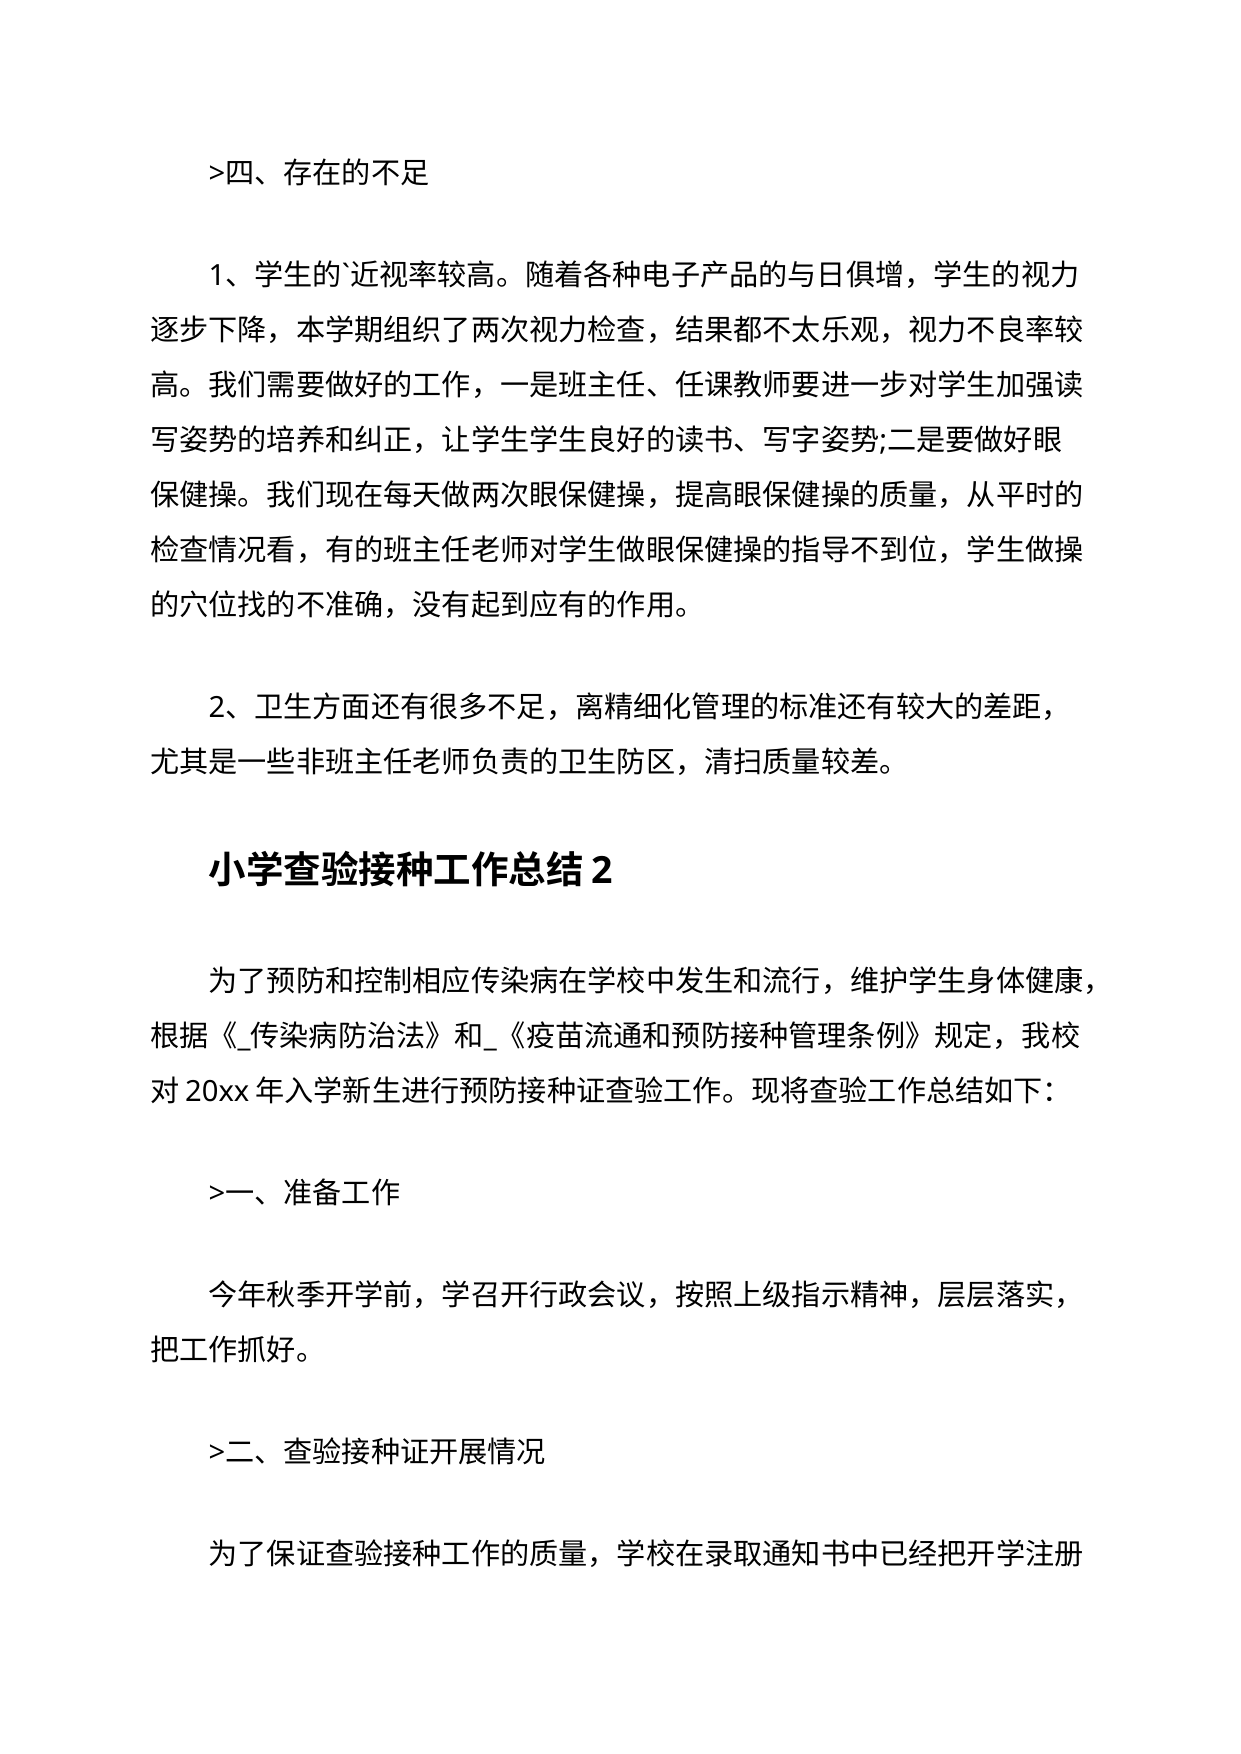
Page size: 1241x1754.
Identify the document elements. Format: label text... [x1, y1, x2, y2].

text 1、学生的`近视率较高。随着各种电子产品的与日俱增，学生的视力逐步下降，本学期组织了两次视力检查，结果都不太乐观，视力不良率较高。我们需要做好的工作，一是班主任、任课教师要进一步对学生加强读写姿势的培养和纠正，让学生学生良好的读书、写字姿势;二是要做好眼保健操。我们现在每天做两次眼保健操，提高眼保健操的质量，从平时的检查情况看，有的班主任老师对学生做眼保健操的指导不到位，学生做操的穴位找的不准确，没有起到应有的作用。 [150, 252, 1090, 624]
text 今年秋季开学前，学召开行政会议，按照上级指示精神，层层落实，把工作抓好。 [150, 1272, 1090, 1369]
text >四、存在的不足 [150, 150, 1090, 192]
text >一、准备工作 [150, 1169, 1090, 1212]
text 为了预防和控制相应传染病在学校中发生和流行，维护学生身体健康，根据《_传染病防治法》和_《疫苗流通和预防接种管理条例》规定，我校对20xx年入学新生进行预防接种证查验工作。现将查验工作总结如下： [150, 958, 1090, 1110]
text 2、卫生方面还有很多不足，离精细化管理的标准还有较大的差距，尤其是一些非班主任老师负责的卫生防区，清扫质量较差。 [150, 683, 1090, 781]
text 小学查验接种工作总结2 [150, 840, 1090, 894]
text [150, 1530, 1090, 1572]
text >二、查验接种证开展情况 [150, 1428, 1090, 1471]
